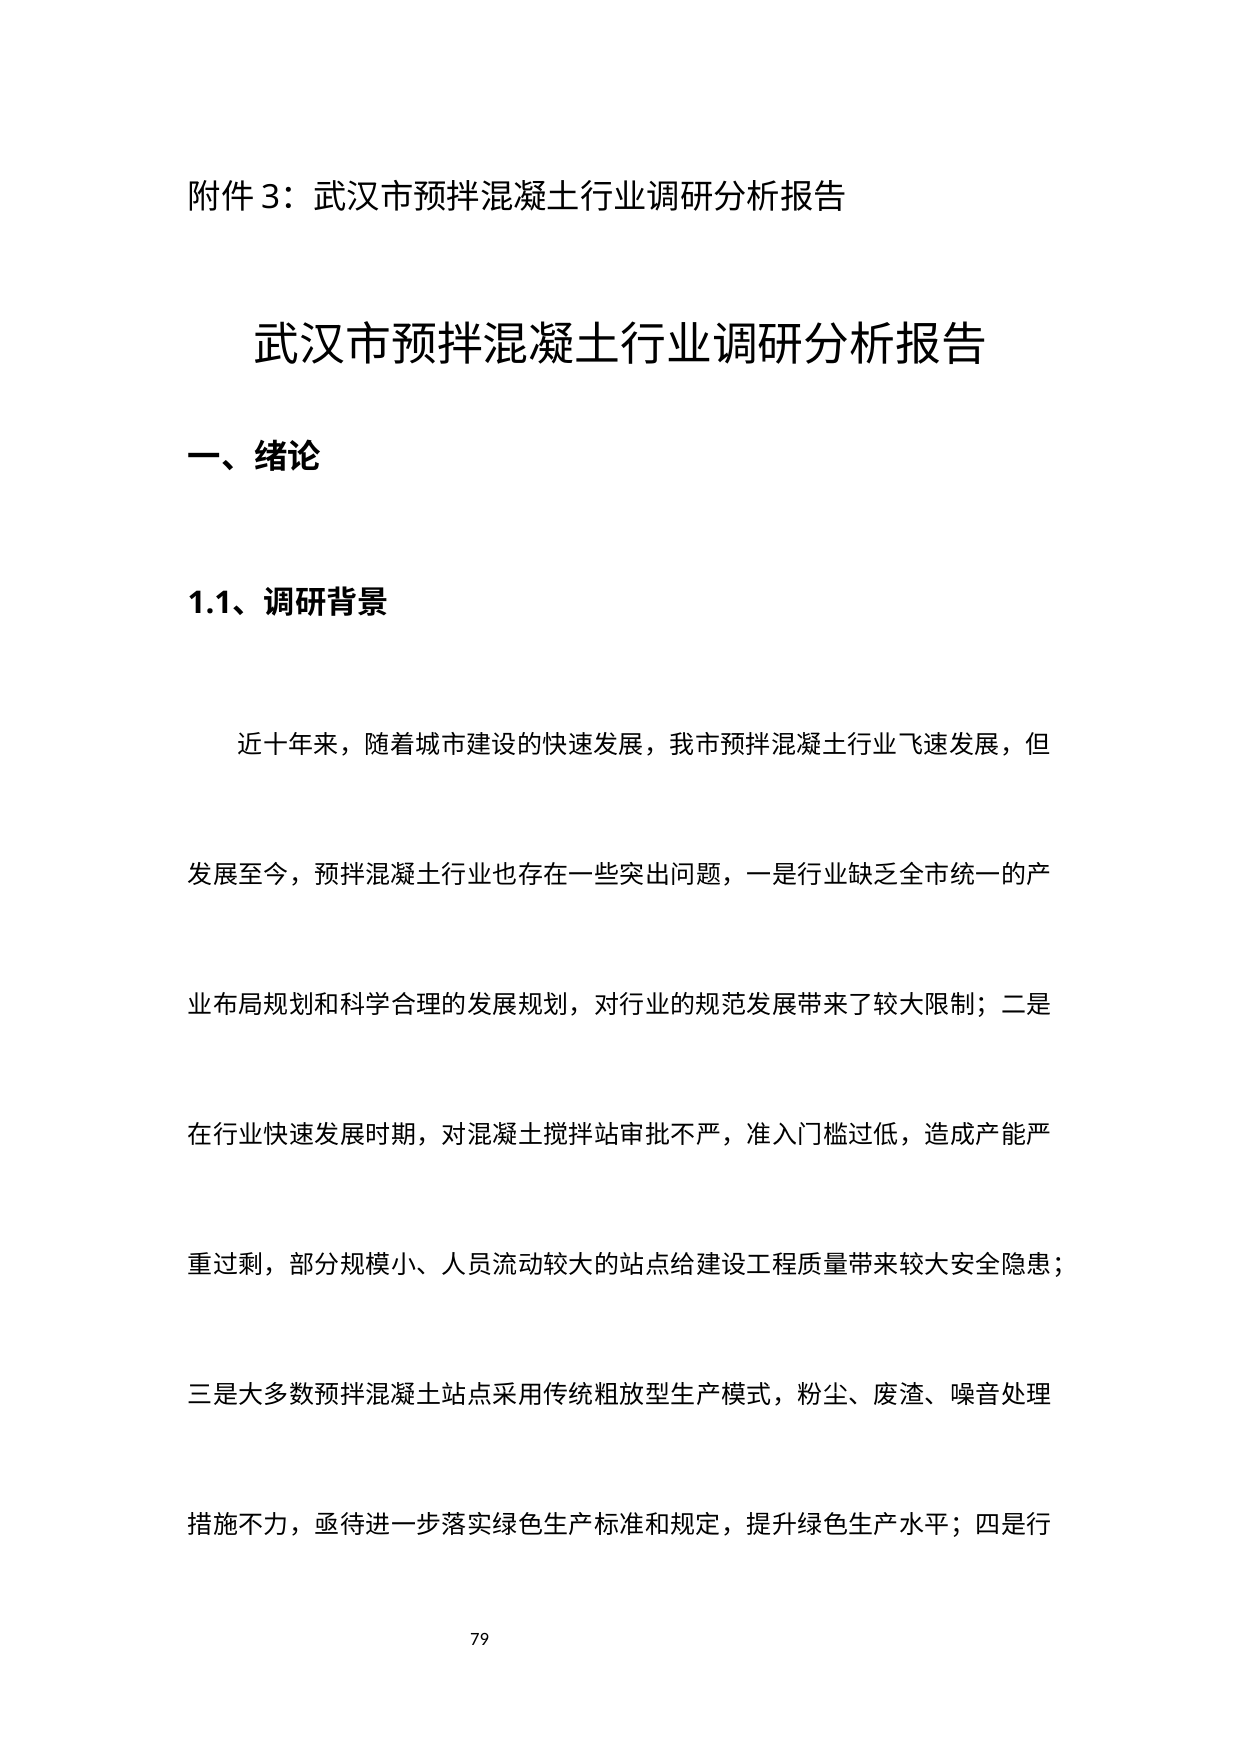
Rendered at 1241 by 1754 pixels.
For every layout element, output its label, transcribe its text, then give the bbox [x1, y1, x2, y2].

text 附件3：武汉市预拌混凝土行业调研分析报告 [187, 162, 1053, 227]
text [187, 711, 1053, 1556]
subtitle 武汉市预拌混凝土行业调研分析报告 [187, 292, 1053, 389]
text 一、绪论 [187, 422, 1053, 487]
text 1.1、调研背景 [187, 568, 1053, 633]
